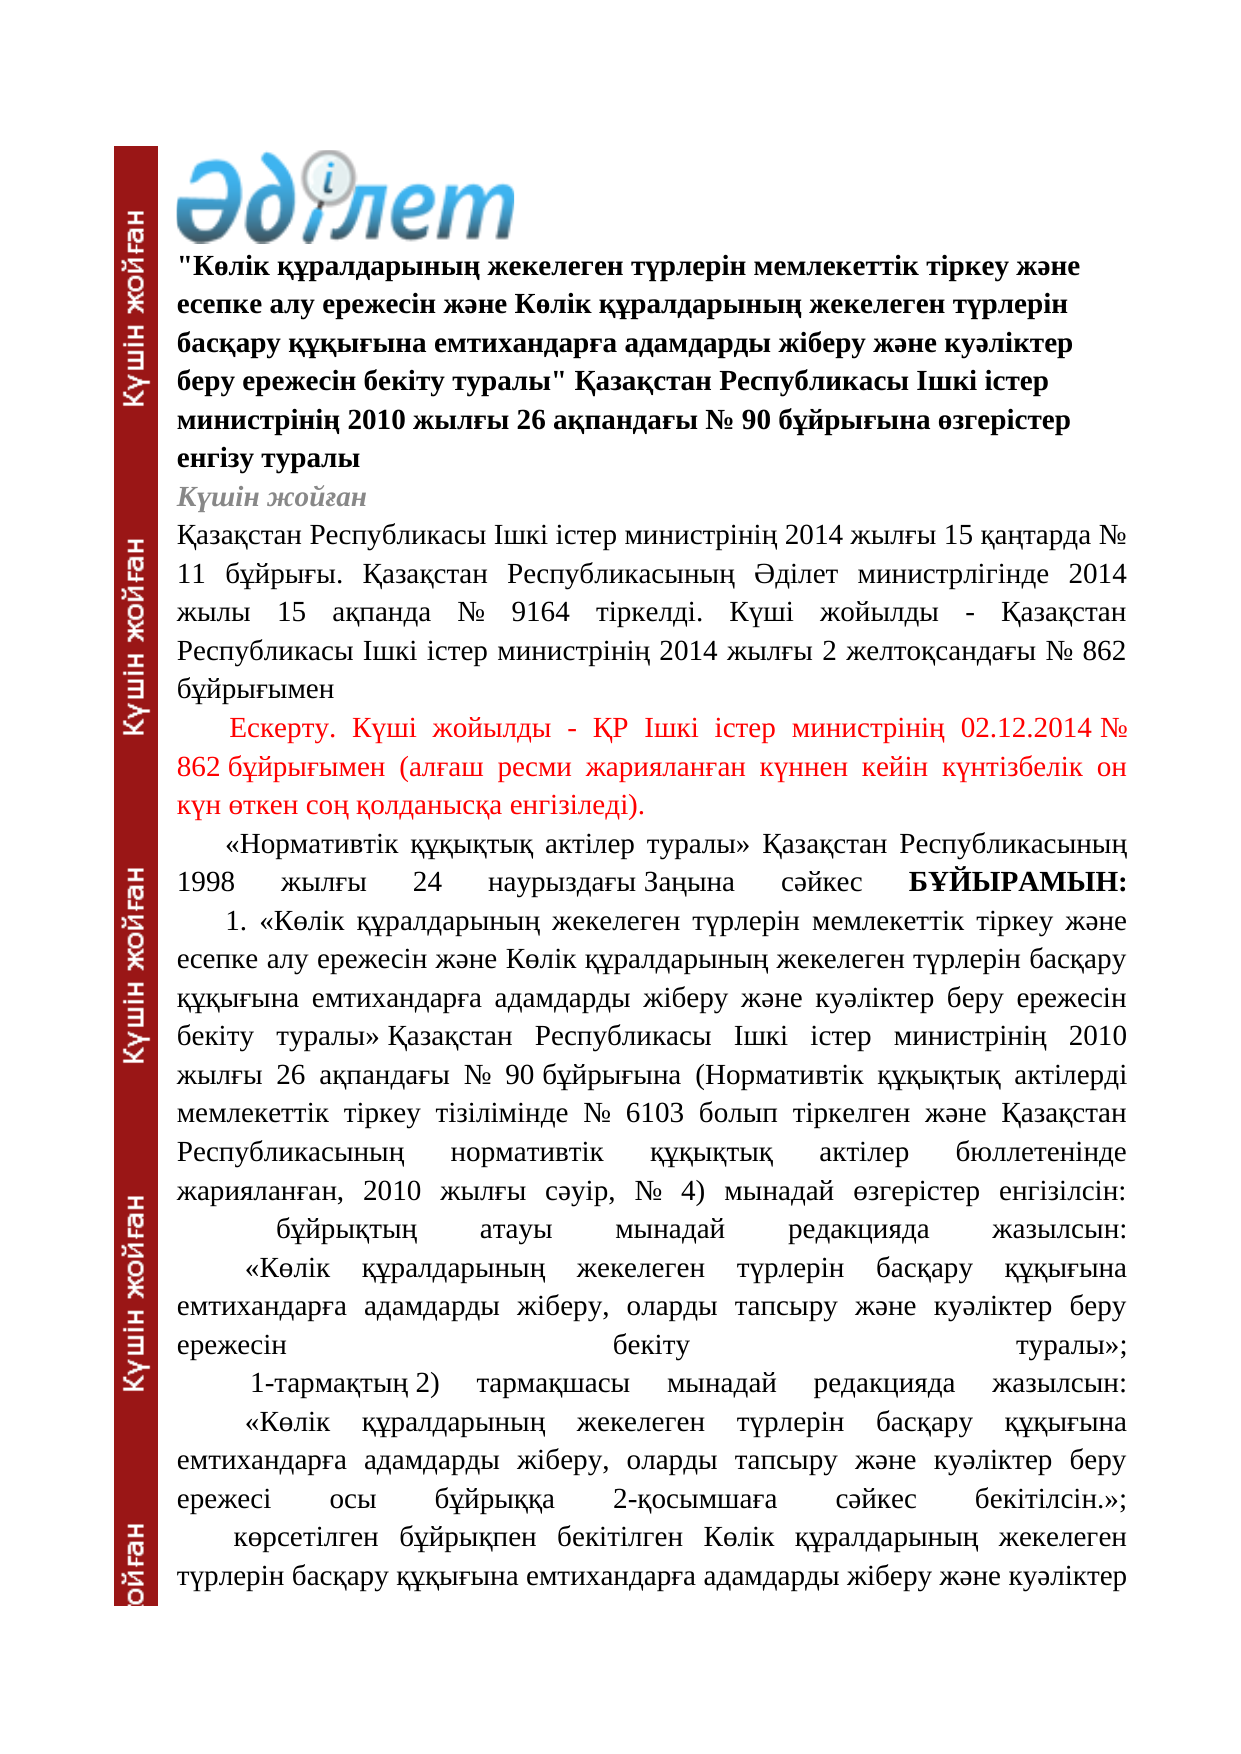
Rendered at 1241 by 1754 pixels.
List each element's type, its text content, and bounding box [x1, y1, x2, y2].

picture [114, 821, 158, 826]
picture [114, 705, 158, 710]
picture [114, 474, 158, 479]
text Қазақстан Республикасы Ішкі істер министрінің 2014 жылғы 15 қаңтарда № 11 бұйрығы. Қазақстан Республикасының Әділет министрлігінде 2014 жылы 15 ақпанда № 9164 тіркелді. Күші жойылды - Қазақстан Республикасы Ішкі істер министрінің 2014 жылғы 2 желтоқсандағы № 862 бұйрығымен [112, 517, 1128, 705]
text Ескерту. Күші жойылды - ҚР Ішкі істер министрінің 02.12.2014 № 862 бұйрығымен (алғаш ресми жарияланған күннен кейін күнтізбелік он күн өткен соң қолданысқа енгізіледі). [112, 710, 1128, 821]
text "Көлік құралдарының жекелеген түрлерін мемлекеттік тіркеу және есепке алу ережесін және Көлік құралдарының жекелеген түрлерін басқару құқығына емтихандарға адамдарды жіберу және куәліктер беру ережесін бекіту туралы" Қазақстан Республикасы Ішкі істер министрінің 2010 жылғы 26 ақпандағы № 90 бұйрығына өзгерістер енгізу туралы [112, 248, 1128, 474]
picture [114, 512, 158, 517]
text Күшін жойған [112, 479, 1128, 512]
picture [176, 150, 515, 244]
picture [114, 146, 158, 248]
picture [114, 1592, 158, 1606]
